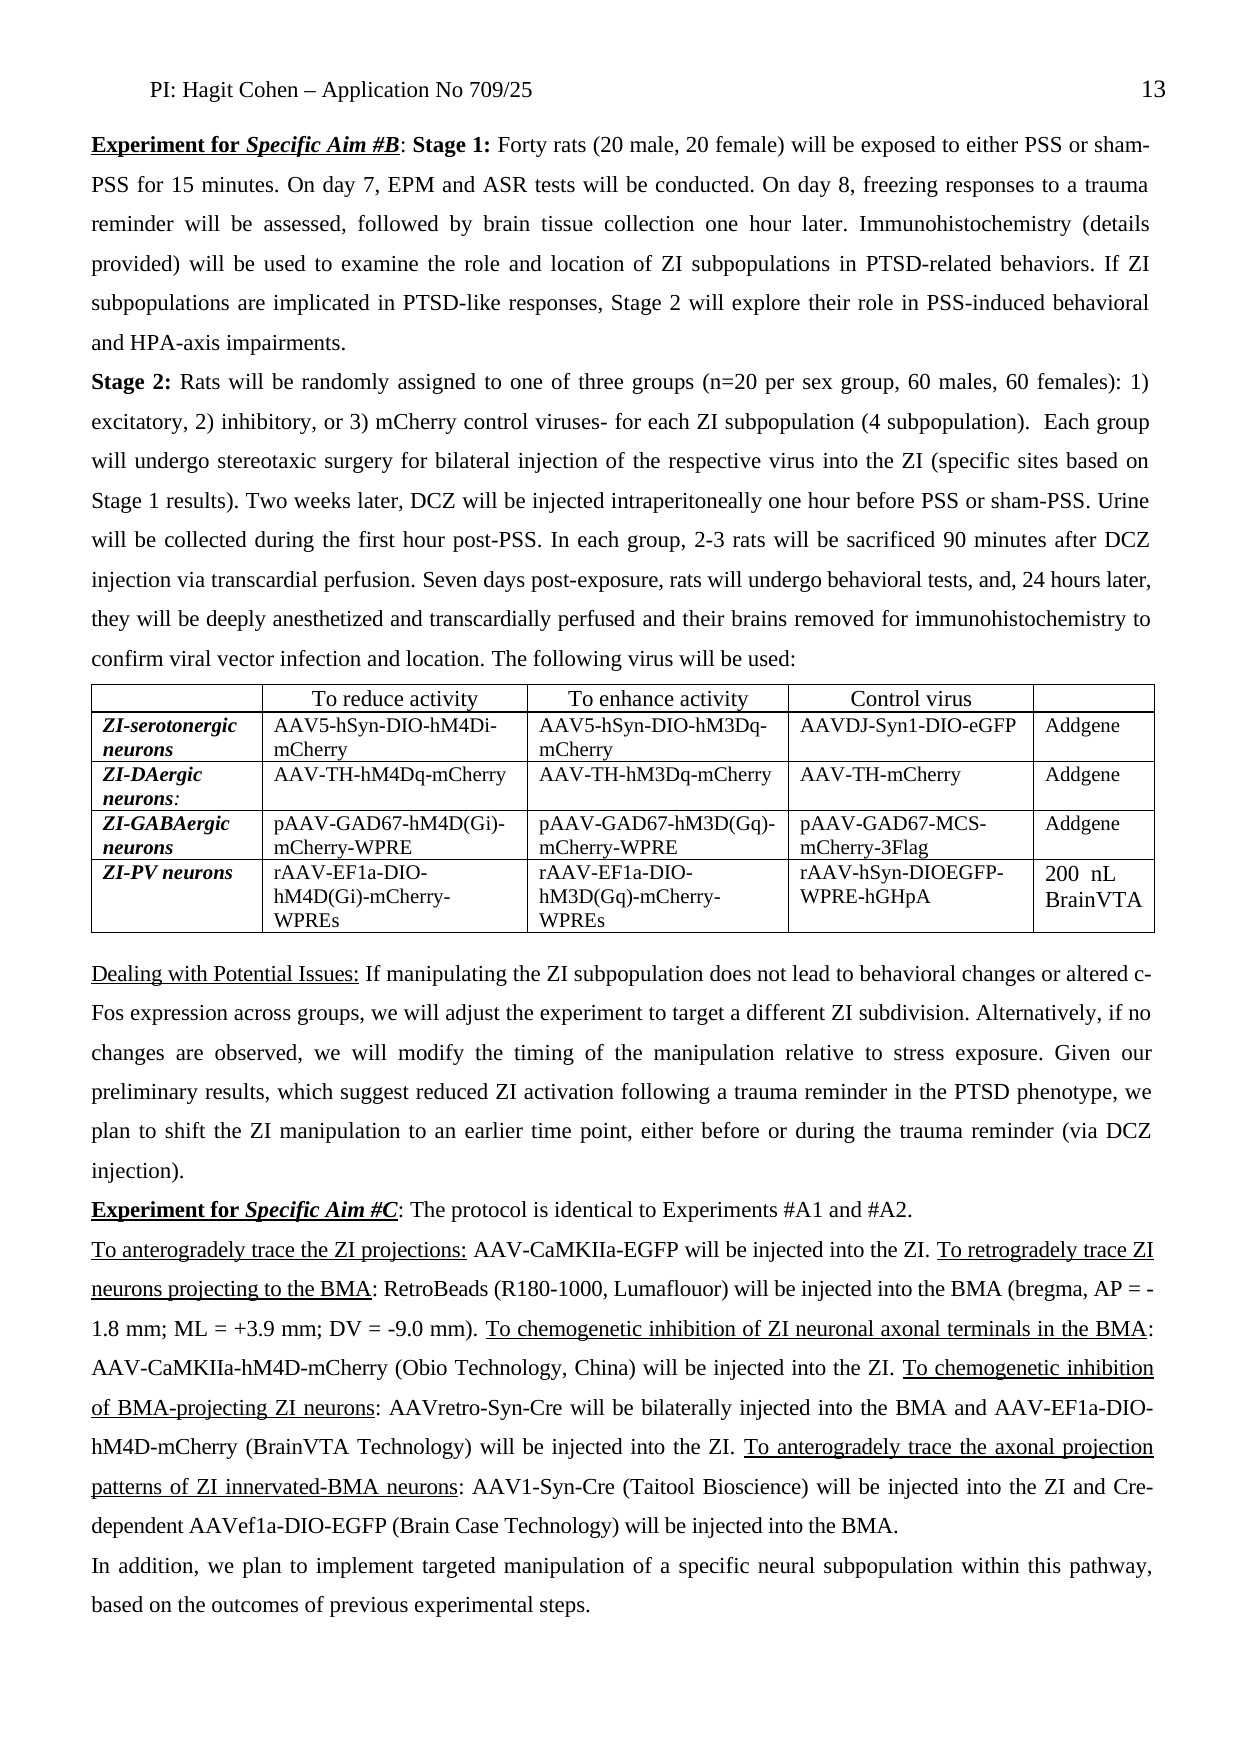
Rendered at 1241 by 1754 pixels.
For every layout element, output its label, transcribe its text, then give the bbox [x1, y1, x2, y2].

text In addition, we plan to implement targeted manipulation of a specific neural subpopulation within this pathway, based on the outcomes of previous experimental steps. [91, 1552, 1154, 1618]
table_cell rAAV-hSyn-DIOEGFP-WPRE-hGHpA [789, 860, 1033, 932]
table_cell rAAV-EF1a-DIO-hM4D(Gi)-mCherry-WPREs [263, 860, 527, 932]
table_header To reduce activity [263, 685, 527, 711]
text Stage 2: Rats will be randomly assigned to one of three groups (n=20 per sex group, 60 males, 60 females): 1) excitatory, 2) inhibitory, or 3) mCherry control viruses- for each ZI subpopulation (4 subpopulation). Each group will undergo stereotaxic surgery for bilateral injection of the respective virus into the ZI (specific sites based on Stage 1 results). Two weeks later, DCZ will be injected intraperitoneally one hour before PSS or sham-PSS. Urine will be collected during the first hour post-PSS. In each group, 2-3 rats will be sacrificed 90 minutes after DCZ injection via transcardial perfusion. Seven days post-exposure, rats will undergo behavioral tests, and, 24 hours later, they will be deeply anesthetized and transcardially perfused and their brains removed for immunohistochemistry to confirm viral vector infection and location. The following virus will be used: [91, 368, 1152, 671]
table_cell AAV5-hSyn-DIO-hM4Di-mCherry [263, 713, 527, 761]
table_header To enhance activity [528, 685, 788, 711]
table_header Control virus [789, 685, 1033, 711]
table_cell Addgene [1034, 811, 1154, 859]
table_cell pAAV-GAD67-hM4D(Gi)-mCherry-WPRE [263, 811, 527, 859]
table_cell AAV-TH-hM4Dq-mCherry [263, 762, 527, 810]
table_cell ZI-DAergic neurons: [92, 762, 262, 810]
table_cell Addgene [1034, 713, 1154, 761]
text Experiment for Specific Aim #C: The protocol is identical to Experiments #A1 and #A2. [91, 1196, 1152, 1223]
table_cell Addgene [1034, 762, 1154, 810]
table_cell pAAV-GAD67-MCS-mCherry-3Flag [789, 811, 1033, 859]
table_cell pAAV-GAD67-hM3D(Gq)-mCherry-WPRE [528, 811, 788, 859]
table_header [1034, 685, 1154, 711]
text To anterogradely trace the ZI projections: AAV-CaMKIIa-EGFP will be injected into the ZI. To retrogradely trace ZI neurons projecting to the BMA: RetroBeads (R180-1000, Lumaflouor) will be injected into the BMA (bregma, AP = -1.8 mm; ML = +3.9 mm; DV = -9.0 mm). To chemogenetic inhibition of ZI neuronal axonal terminals in the BMA: AAV-CaMKIIa-hM4D-mCherry (Obio Technology, China) will be injected into the ZI. To chemogenetic inhibition of BMA-projecting ZI neurons: AAVretro-Syn-Cre will be bilaterally injected into the BMA and AAV-EF1a-DIO-hM4D-mCherry (BrainVTA Technology) will be injected into the ZI. To anterogradely trace the axonal projection patterns of ZI innervated-BMA neurons: AAV1-Syn-Cre (Taitool Bioscience) will be injected into the ZI and Cre-dependent AAVef1a-DIO-EGFP (Brain Case Technology) will be injected into the BMA. [91, 1236, 1154, 1539]
table_cell rAAV-EF1a-DIO-hM3D(Gq)-mCherry-WPREs [528, 860, 788, 932]
table_header [92, 685, 262, 711]
table_cell AAV-TH-hM3Dq-mCherry [528, 762, 788, 810]
table_cell AAV5-hSyn-DIO-hM3Dq-mCherry [528, 713, 788, 761]
table_cell AAV-TH-mCherry [789, 762, 1033, 810]
table_cell ZI-PV neurons [92, 860, 262, 932]
text Experiment for Specific Aim #B: Stage 1: Forty rats (20 male, 20 female) will be exposed to either PSS or sham-PSS for 15 minutes. On day 7, EPM and ASR tests will be conducted. On day 8, freezing responses to a trauma reminder will be assessed, followed by brain tissue collection one hour later. Immunohistochemistry (details provided) will be used to examine the role and location of ZI subpopulations in PTSD-related behaviors. If ZI subpopulations are implicated in PTSD-like responses, Stage 2 will explore their role in PSS-induced behavioral and HPA-axis impairments. [91, 131, 1152, 355]
table_cell 200 nL BrainVTA [1034, 860, 1154, 932]
table_cell ZI-GABAergic neurons [92, 811, 262, 859]
table_cell ZI-serotonergic neurons [92, 713, 262, 761]
text Dealing with Potential Issues: If manipulating the ZI subpopulation does not lead to behavioral changes or altered c-Fos expression across groups, we will adjust the experiment to target a different ZI subdivision. Alternatively, if no changes are observed, we will modify the timing of the manipulation relative to stress exposure. Given our preliminary results, which suggest reduced ZI activation following a trauma reminder in the PTSD phenotype, we plan to shift the ZI manipulation to an earlier time point, either before or during the trauma reminder (via DCZ injection). [91, 959, 1154, 1183]
table_cell AAVDJ-Syn1-DIO-eGFP [789, 713, 1033, 761]
